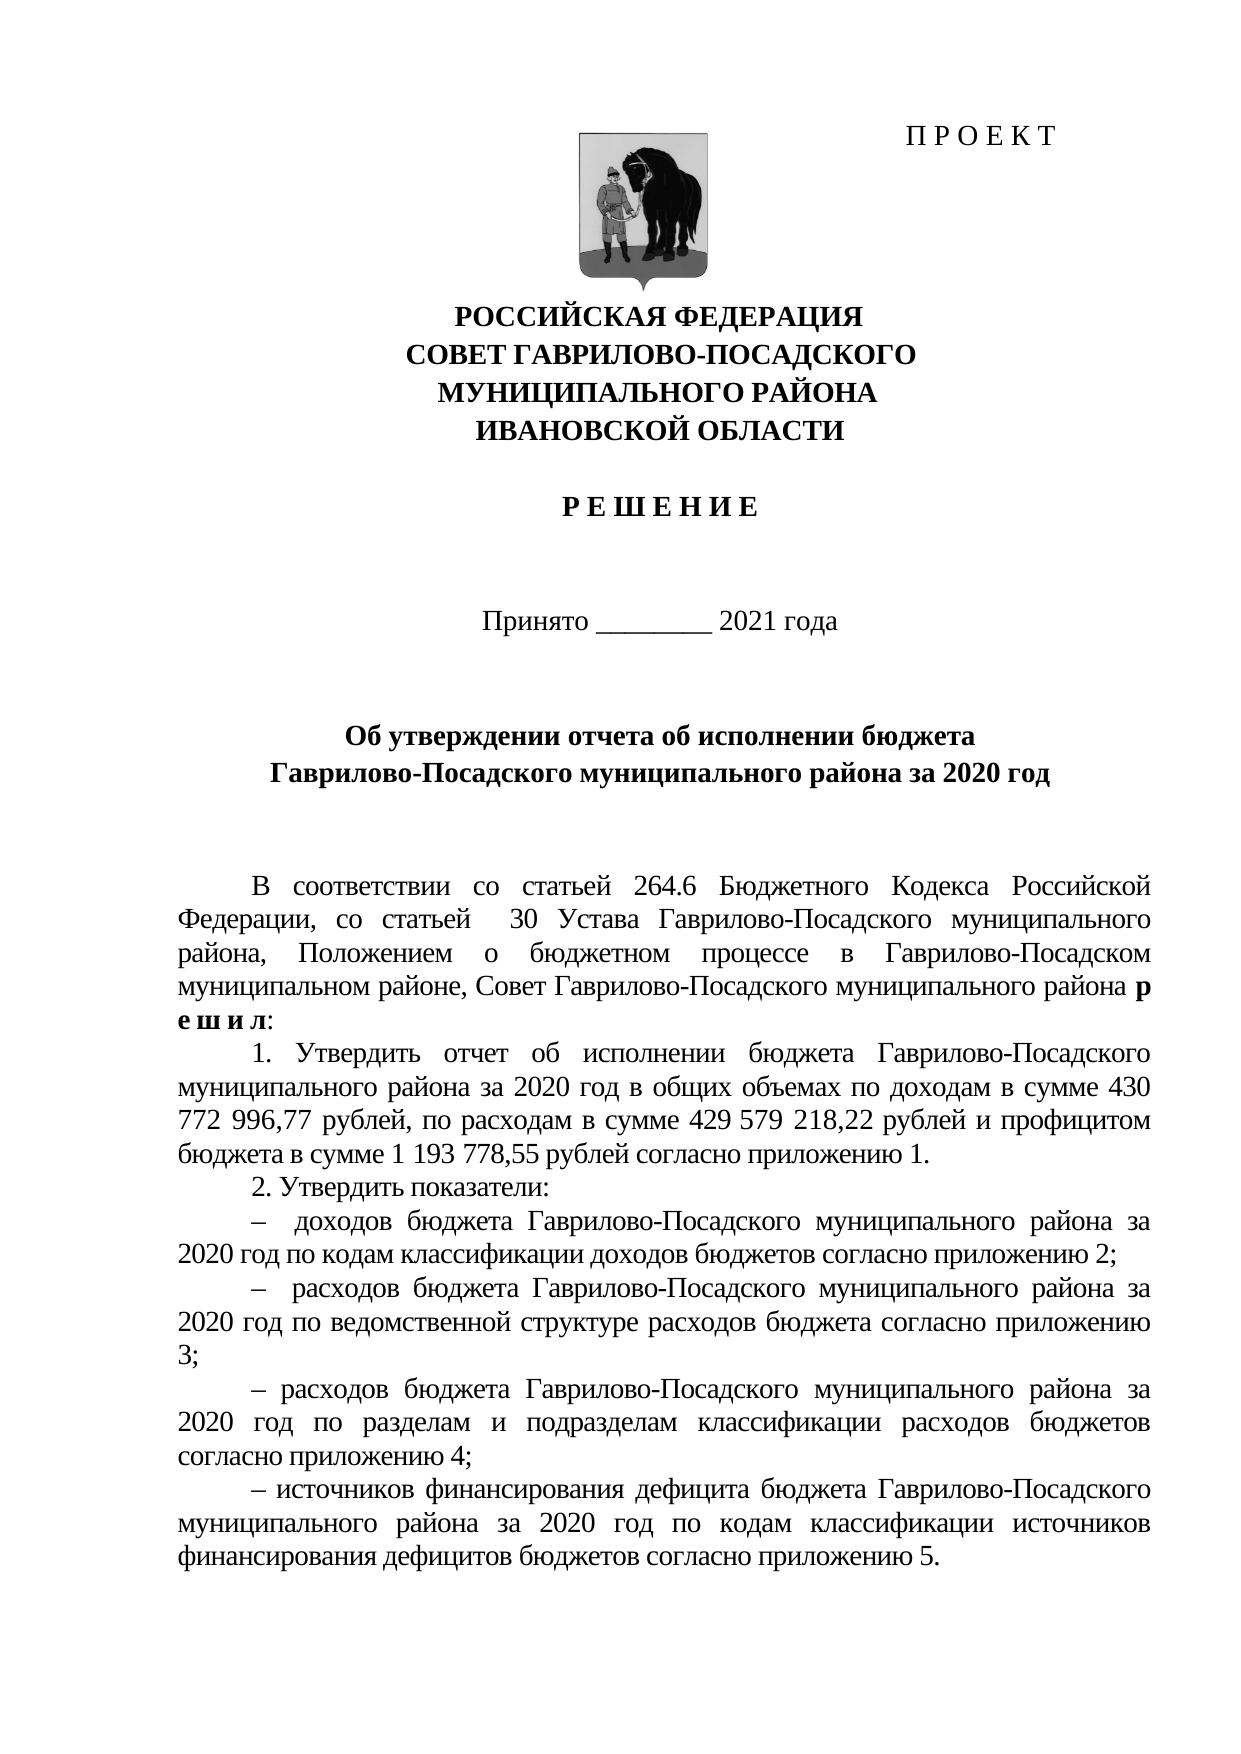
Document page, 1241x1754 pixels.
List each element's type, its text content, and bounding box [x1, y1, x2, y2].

text Р Е Ш Е Н И Е [177, 486, 1143, 524]
text ИВАНОВСКОЙ ОБЛАСТИ [177, 410, 1143, 448]
text 1. Утвердить отчет об исполнении бюджета Гаврилово-Посадского муниципального района за 2020 год в общих объемах по доходам в сумме 430 772 996,77 рублей, по расходам в сумме 429 579 218,22 рублей и профицитом бюджета в сумме 1 193 778,55 рублей согласно приложению 1. [177, 1035, 1152, 1169]
text – источников финансирования дефицита бюджета Гаврилово-Посадского муниципального района за 2020 год по кодам классификации источников финансирования дефицитов бюджетов согласно приложению 5. [177, 1471, 1152, 1572]
text – расходов бюджета Гаврилово-Посадского муниципального района за 2020 год по ведомственной структуре расходов бюджета согласно приложению 3; [177, 1270, 1152, 1371]
text Гаврилово-Посадского муниципального района за 2020 год [177, 752, 1143, 791]
text Об утверждении отчета об исполнении бюджета [177, 714, 1143, 752]
text П Р О Е К Т [177, 118, 1152, 152]
text Принято ________ 2021 года [177, 600, 1143, 638]
picture [576, 130, 710, 293]
text – расходов бюджета Гаврилово-Посадского муниципального района за 2020 год по разделам и подразделам классификации расходов бюджетов согласно приложению 4; [177, 1371, 1152, 1471]
text МУНИЦИПАЛЬНОГО РАЙОНА [177, 372, 1138, 410]
text – доходов бюджета Гаврилово-Посадского муниципального района за 2020 год по кодам классификации доходов бюджетов согласно приложению 2; [177, 1203, 1152, 1270]
text СОВЕТ ГАВРИЛОВО-ПОСАДСКОГО [177, 334, 1138, 372]
text В соответствии со статьей 264.6 Бюджетного Кодекса Российской Федерации, со статьей 30 Устава Гаврилово-Посадского муниципального района, Положением о бюджетном процессе в Гаврилово-Посадском муниципальном районе, Совет Гаврилово-Посадского муниципального района р е ш и л: [177, 868, 1152, 1035]
text РОССИЙСКАЯ ФЕДЕРАЦИЯ [177, 296, 1140, 334]
text 2. Утвердить показатели: [177, 1169, 1152, 1203]
